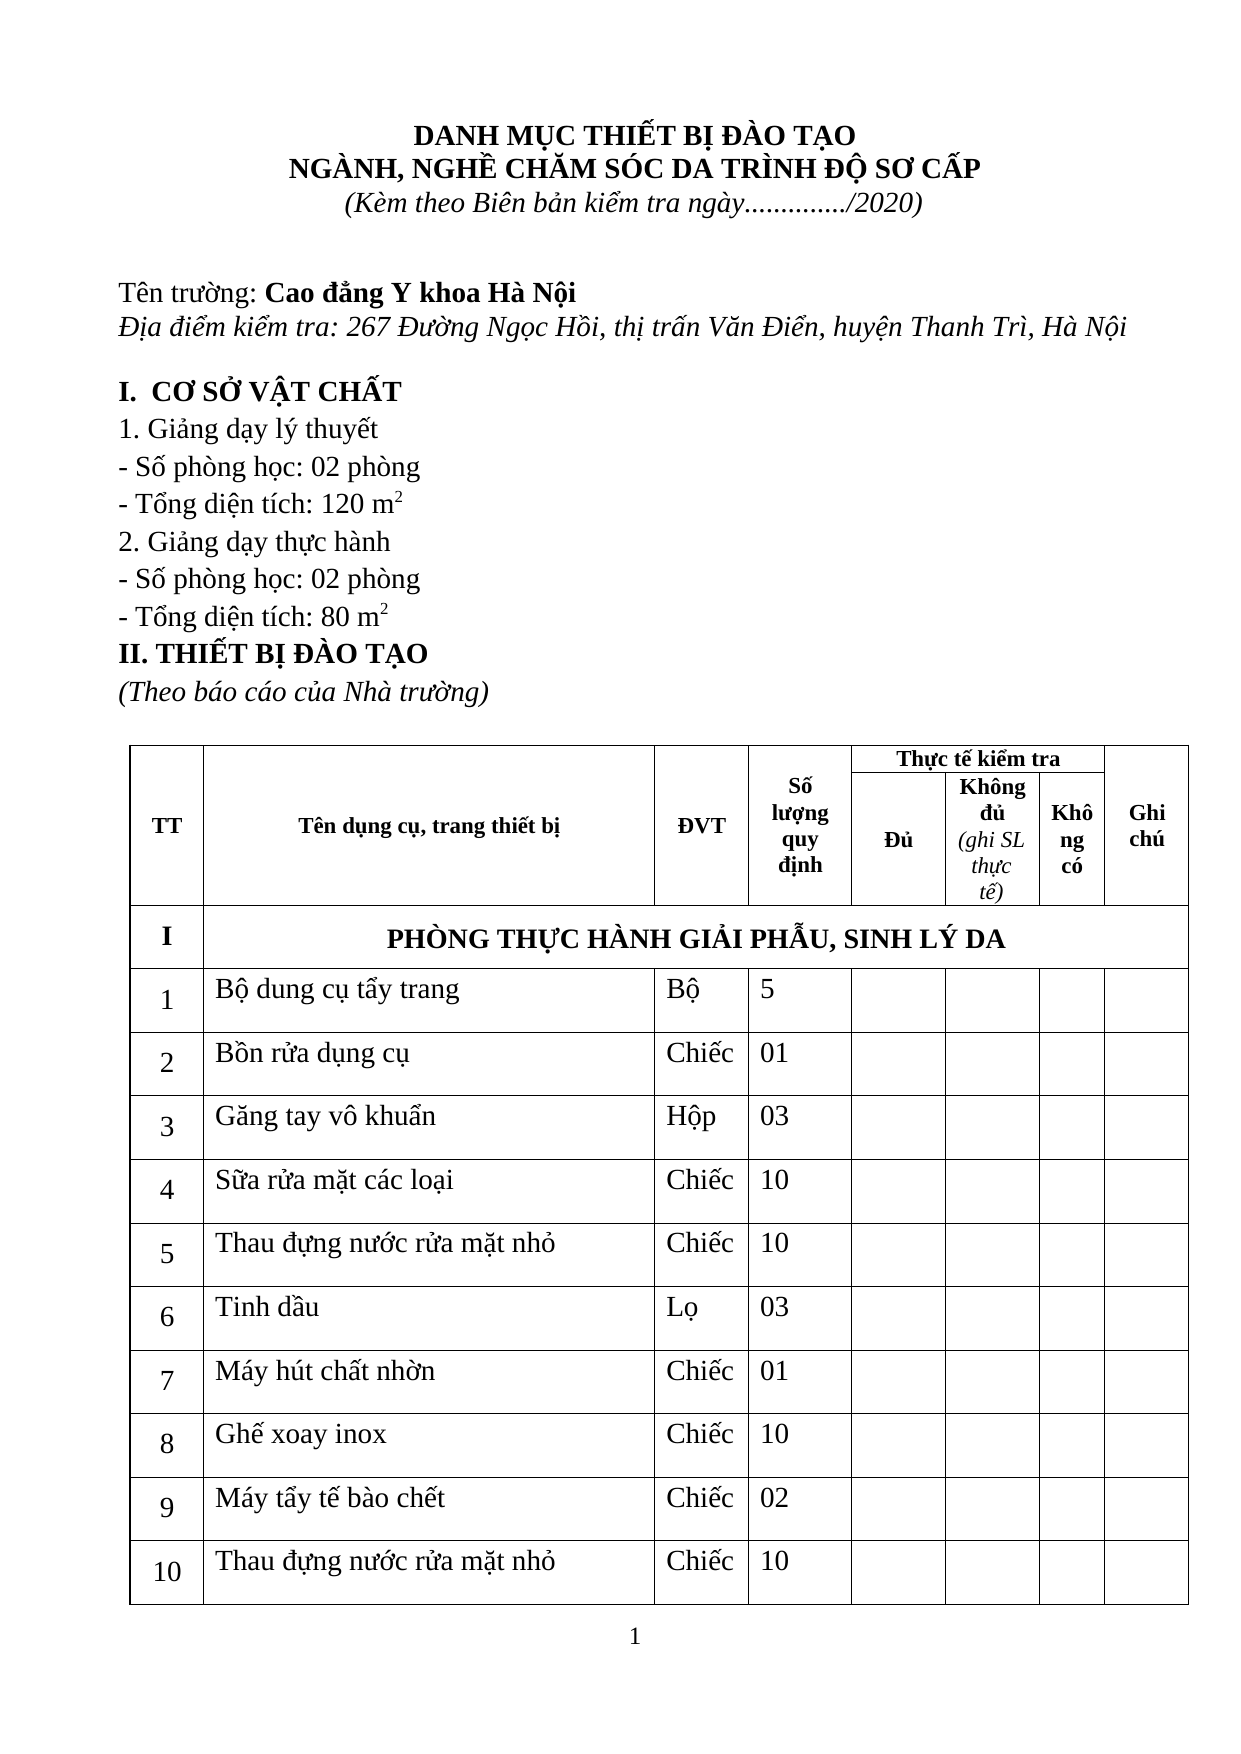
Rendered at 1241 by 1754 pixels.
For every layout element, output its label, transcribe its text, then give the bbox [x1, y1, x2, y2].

table_cell [1040, 1541, 1104, 1604]
text 2. Giảng dạy thực hành [118, 521, 1152, 559]
table_cell Sữa rửa mặt các loại [204, 1160, 654, 1222]
table_cell Bộ [655, 969, 748, 1032]
table_cell Chiếc [655, 1351, 748, 1413]
table_cell I [131, 906, 203, 968]
table_cell 01 [749, 1351, 851, 1413]
table_cell [852, 1096, 945, 1159]
text NGÀNH, NGHỀ CHĂM SÓC DA TRÌNH ĐỘ SƠ CẤP [118, 152, 1152, 185]
table_cell 10 [749, 1160, 851, 1222]
table_cell [852, 1541, 945, 1604]
table_cell Máy tẩy tế bào chết [204, 1478, 654, 1540]
table_cell [946, 1224, 1039, 1286]
text 1. Giảng dạy lý thuyết [118, 409, 1152, 446]
table_cell [852, 1351, 945, 1413]
text - Số phòng học: 02 phòng [118, 559, 1152, 596]
table_cell 2 [131, 1033, 203, 1095]
table_cell 3 [131, 1096, 203, 1159]
table_cell [852, 1033, 945, 1095]
table_cell Tinh dầu [204, 1287, 654, 1349]
table_cell [1105, 1224, 1188, 1286]
table_cell [1105, 1160, 1188, 1222]
table_cell Chiếc [655, 1414, 748, 1477]
table_cell 03 [749, 1287, 851, 1349]
table_cell Chiếc [655, 1160, 748, 1222]
table_cell Bộ dung cụ tẩy trang [204, 969, 654, 1032]
text - Số phòng học: 02 phòng [118, 446, 1152, 484]
table_cell [852, 1224, 945, 1286]
table_cell [946, 1096, 1039, 1159]
table_cell [946, 1478, 1039, 1540]
table_cell [1040, 1351, 1104, 1413]
table_cell 1 [131, 969, 203, 1032]
table_cell [1105, 1096, 1188, 1159]
table_cell [1040, 1096, 1104, 1159]
text DANH MỤC THIẾT BỊ ĐÀO TẠO [118, 118, 1152, 152]
table_cell 9 [131, 1478, 203, 1540]
table_cell [1040, 1160, 1104, 1222]
table_cell [852, 1478, 945, 1540]
text Địa điểm kiểm tra: 267 Đường Ngọc Hồi, thị trấn Văn Điển, huyện Thanh Trì, Hà Nội [118, 309, 1152, 343]
table_cell 4 [131, 1160, 203, 1222]
table_cell [852, 1160, 945, 1222]
table_cell 10 [131, 1541, 203, 1604]
table_cell Găng tay vô khuẩn [204, 1096, 654, 1159]
table_cell [946, 1414, 1039, 1477]
table_cell [946, 1541, 1039, 1604]
table_cell 03 [749, 1096, 851, 1159]
table_cell Thau đựng nước rửa mặt nhỏ [204, 1224, 654, 1286]
table_cell Hộp [655, 1096, 748, 1159]
table_cell [1105, 1541, 1188, 1604]
text Tên trường: Cao đẳng Y khoa Hà Nội [118, 276, 1152, 309]
text - Tổng diện tích: 80 m2 [118, 596, 1152, 634]
table_cell [946, 969, 1039, 1032]
table_cell 10 [749, 1541, 851, 1604]
table_cell 10 [749, 1414, 851, 1477]
table_cell Thau đựng nước rửa mặt nhỏ [204, 1541, 654, 1604]
table_cell 6 [131, 1287, 203, 1349]
table_cell [852, 969, 945, 1032]
table_cell [946, 1287, 1039, 1349]
table_cell 5 [749, 969, 851, 1032]
table_cell [1105, 1033, 1188, 1095]
table_cell 5 [131, 1224, 203, 1286]
table_cell 7 [131, 1351, 203, 1413]
table_cell Bồn rửa dụng cụ [204, 1033, 654, 1095]
text (Theo báo cáo của Nhà trường) [118, 671, 1152, 709]
table_cell Chiếc [655, 1033, 748, 1095]
text I. CƠ SỞ VẬT CHẤT [118, 371, 1152, 409]
table_cell [1040, 1414, 1104, 1477]
table_cell Không đủ (ghi SL thực tế) [946, 773, 1039, 905]
table_cell Ghế xoay inox [204, 1414, 654, 1477]
table_cell Lọ [655, 1287, 748, 1349]
table_cell Đủ [852, 773, 945, 905]
table_cell Máy hút chất nhờn [204, 1351, 654, 1413]
table_cell [1105, 1351, 1188, 1413]
text (Kèm theo Biên bản kiểm tra ngày............../2020) [118, 185, 1152, 219]
text - Tổng diện tích: 120 m2 [118, 484, 1152, 521]
table_cell [1040, 1478, 1104, 1540]
table_cell 01 [749, 1033, 851, 1095]
text II. THIẾT BỊ ĐÀO TẠO [118, 634, 1152, 671]
table_cell [1040, 1033, 1104, 1095]
table_cell [946, 1033, 1039, 1095]
table_header Tên dụng cụ, trang thiết bị [204, 746, 654, 905]
table_cell Chiếc [655, 1478, 748, 1540]
table_header TT [131, 746, 203, 905]
table_cell [852, 1414, 945, 1477]
table_cell PHÒNG THỰC HÀNH GIẢI PHẪU, SINH LÝ DA [204, 906, 1188, 968]
table_cell 10 [749, 1224, 851, 1286]
table_cell 8 [131, 1414, 203, 1477]
table_header Thực tế kiểm tra [852, 746, 1104, 772]
table_cell [1040, 1224, 1104, 1286]
table_cell [946, 1160, 1039, 1222]
table_cell [946, 1351, 1039, 1413]
table_header Ghi chú [1105, 746, 1188, 905]
table_cell 02 [749, 1478, 851, 1540]
table_cell [1105, 1478, 1188, 1540]
table_cell Chiếc [655, 1541, 748, 1604]
table_cell [1040, 1287, 1104, 1349]
table_header ĐVT [655, 746, 748, 905]
table_cell Chiếc [655, 1224, 748, 1286]
table_cell [852, 1287, 945, 1349]
table_cell [1105, 969, 1188, 1032]
table_cell [1105, 1287, 1188, 1349]
table_cell Không có [1040, 773, 1104, 905]
table_cell [1040, 969, 1104, 1032]
table_header Số lượng quy định [749, 746, 851, 905]
table_cell [1105, 1414, 1188, 1477]
